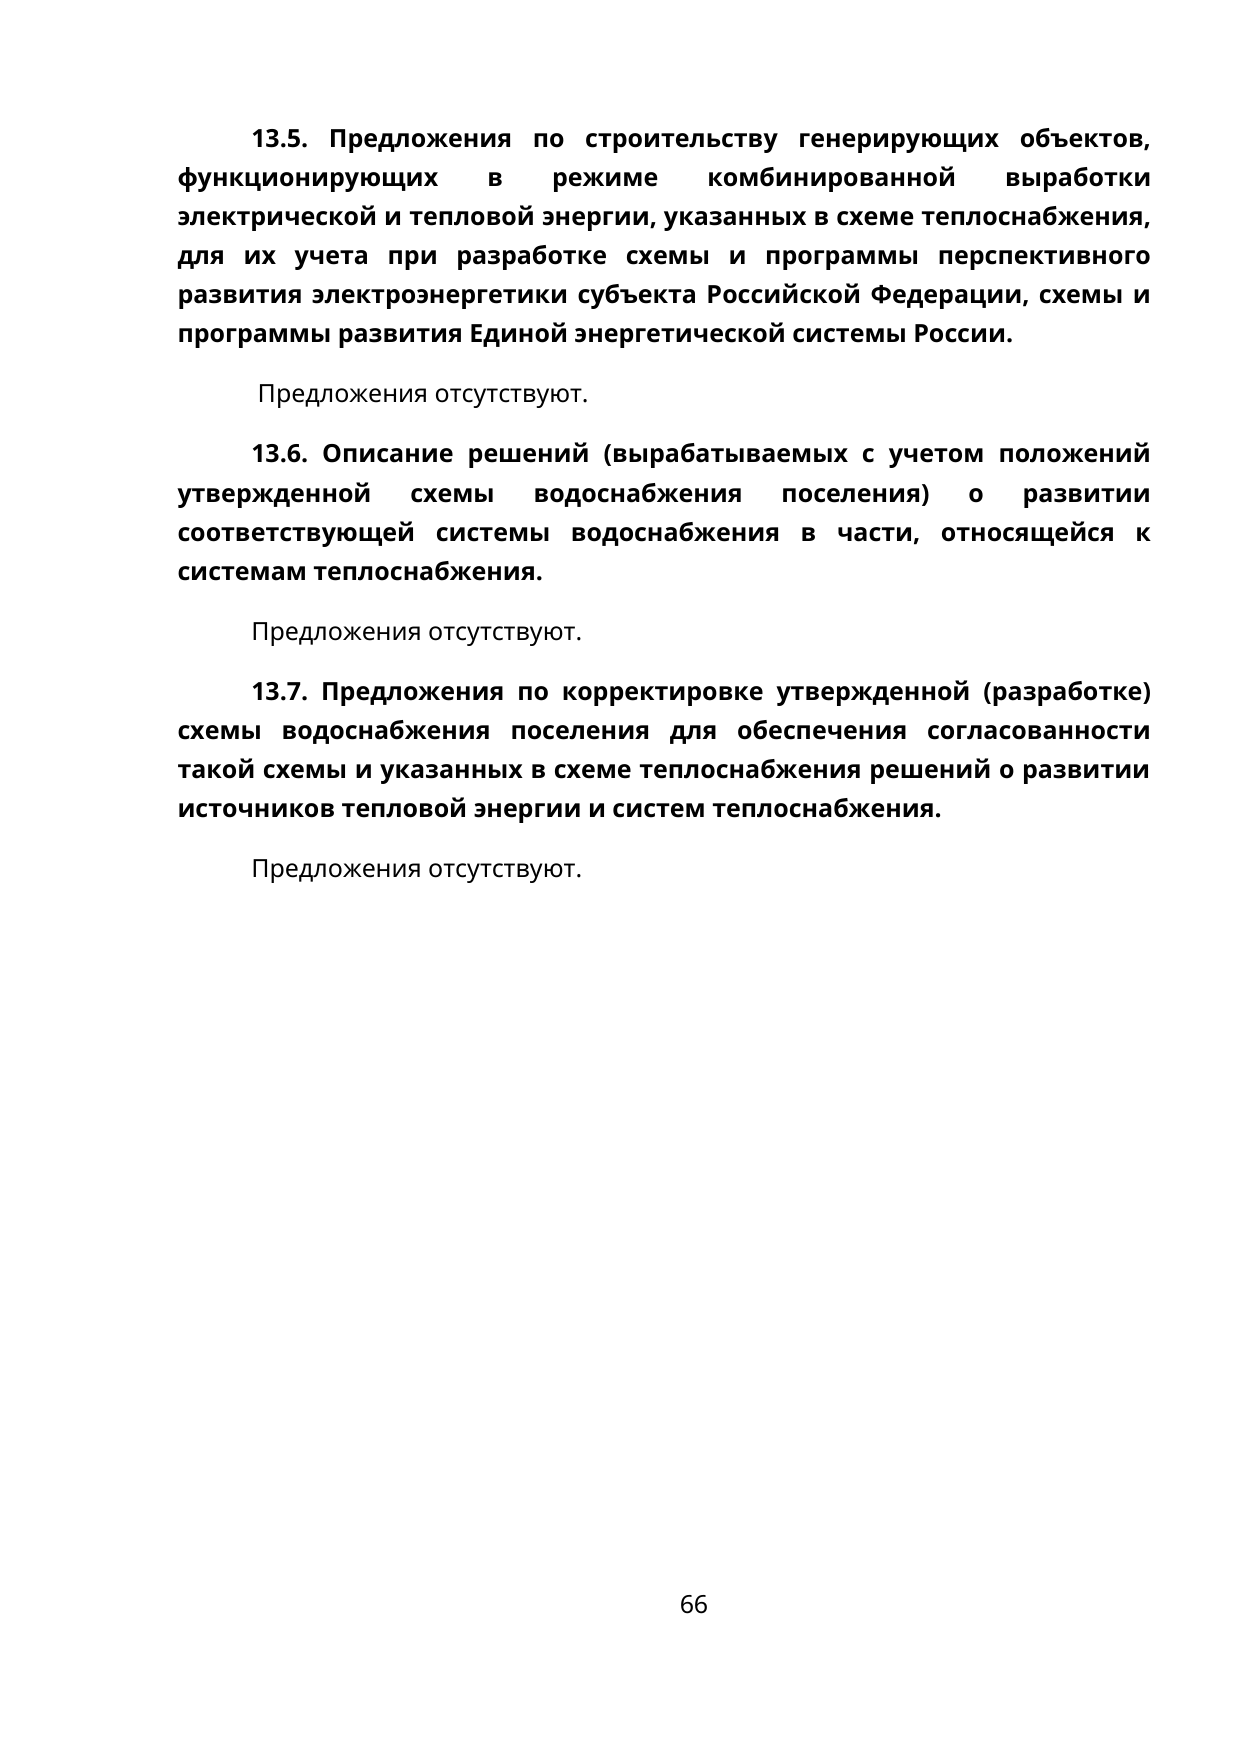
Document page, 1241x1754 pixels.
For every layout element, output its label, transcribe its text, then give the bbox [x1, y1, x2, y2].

text Предложения отсутствуют. [177, 376, 1152, 410]
text Предложения отсутствуют. [177, 614, 1152, 648]
text 13.6. Описание решений (вырабатываемых с учетом положений утвержденной схемы водоснабжения поселения) о развитии соответствующей системы водоснабжения в части, относящейся к системам теплоснабжения. [177, 436, 1152, 588]
text Предложения отсутствуют. [177, 851, 1152, 885]
text 13.7. Предложения по корректировке утвержденной (разработке) схемы водоснабжения поселения для обеспечения согласованности такой схемы и указанных в схеме теплоснабжения решений о развитии источников тепловой энергии и систем теплоснабжения. [177, 674, 1152, 825]
text 13.5. Предложения по строительству генерирующих объектов, функционирующих в режиме комбинированной выработки электрической и тепловой энергии, указанных в схеме теплоснабжения, для их учета при разработке схемы и программы перспективного развития электроэнергетики субъекта Российской Федерации, схемы и программы развития Единой энергетической системы России. [177, 120, 1152, 350]
